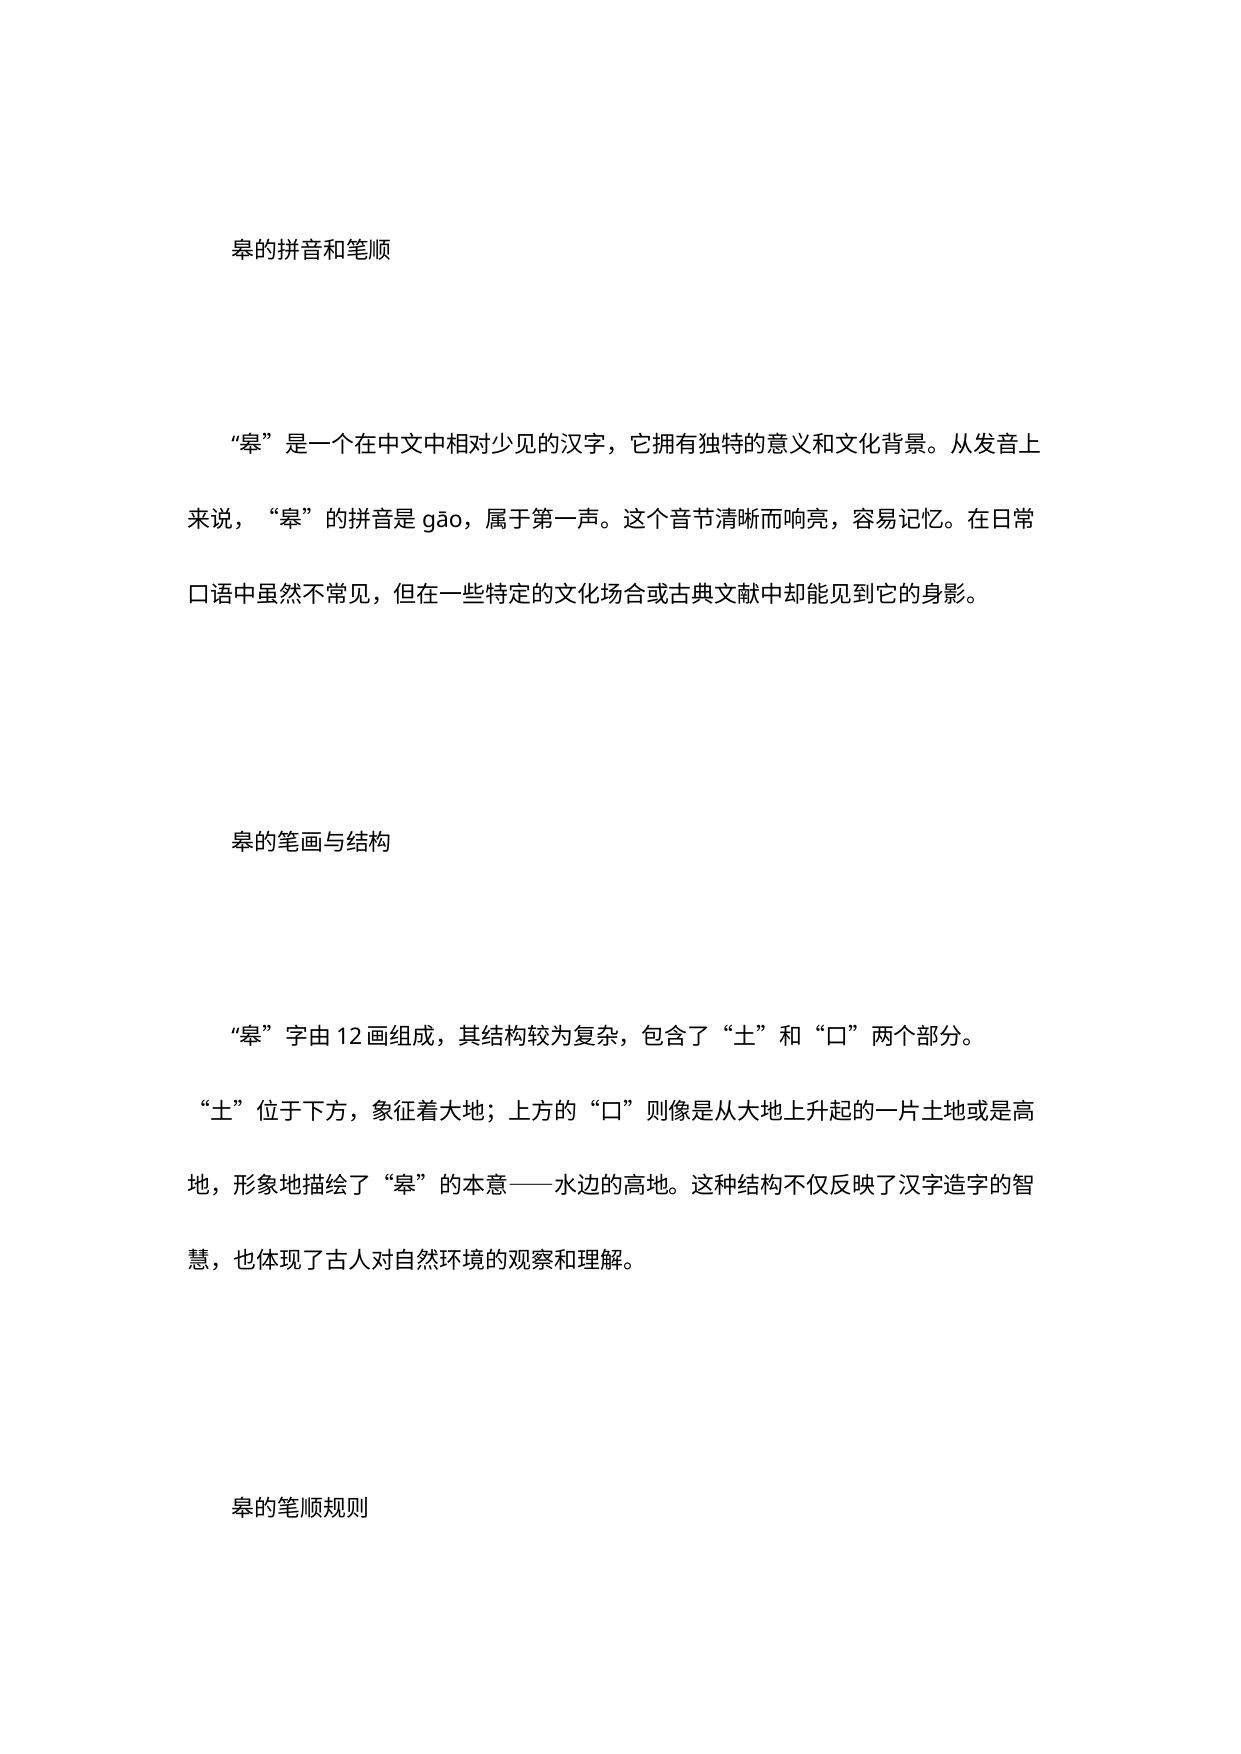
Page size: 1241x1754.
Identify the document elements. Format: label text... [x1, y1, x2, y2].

text 皋的拼音和笔顺 [187, 216, 1053, 281]
text 皋的笔画与结构 [187, 808, 1053, 873]
text 皋的笔顺规则 [187, 1474, 1053, 1539]
text “皋”字由12画组成，其结构较为复杂，包含了“土”和“口”两个部分。“土”位于下方，象征着大地；上方的“口”则像是从大地上升起的一片土地或是高地，形象地描绘了“皋”的本意——水边的高地。这种结构不仅反映了汉字造字的智慧，也体现了古人对自然环境的观察和理解。 [187, 1002, 1053, 1291]
text “皋”是一个在中文中相对少见的汉字，它拥有独特的意义和文化背景。从发音上来说，“皋”的拼音是 gāo，属于第一声。这个音节清晰而响亮，容易记忆。在日常口语中虽然不常见，但在一些特定的文化场合或古典文献中却能见到它的身影。 [187, 410, 1053, 624]
